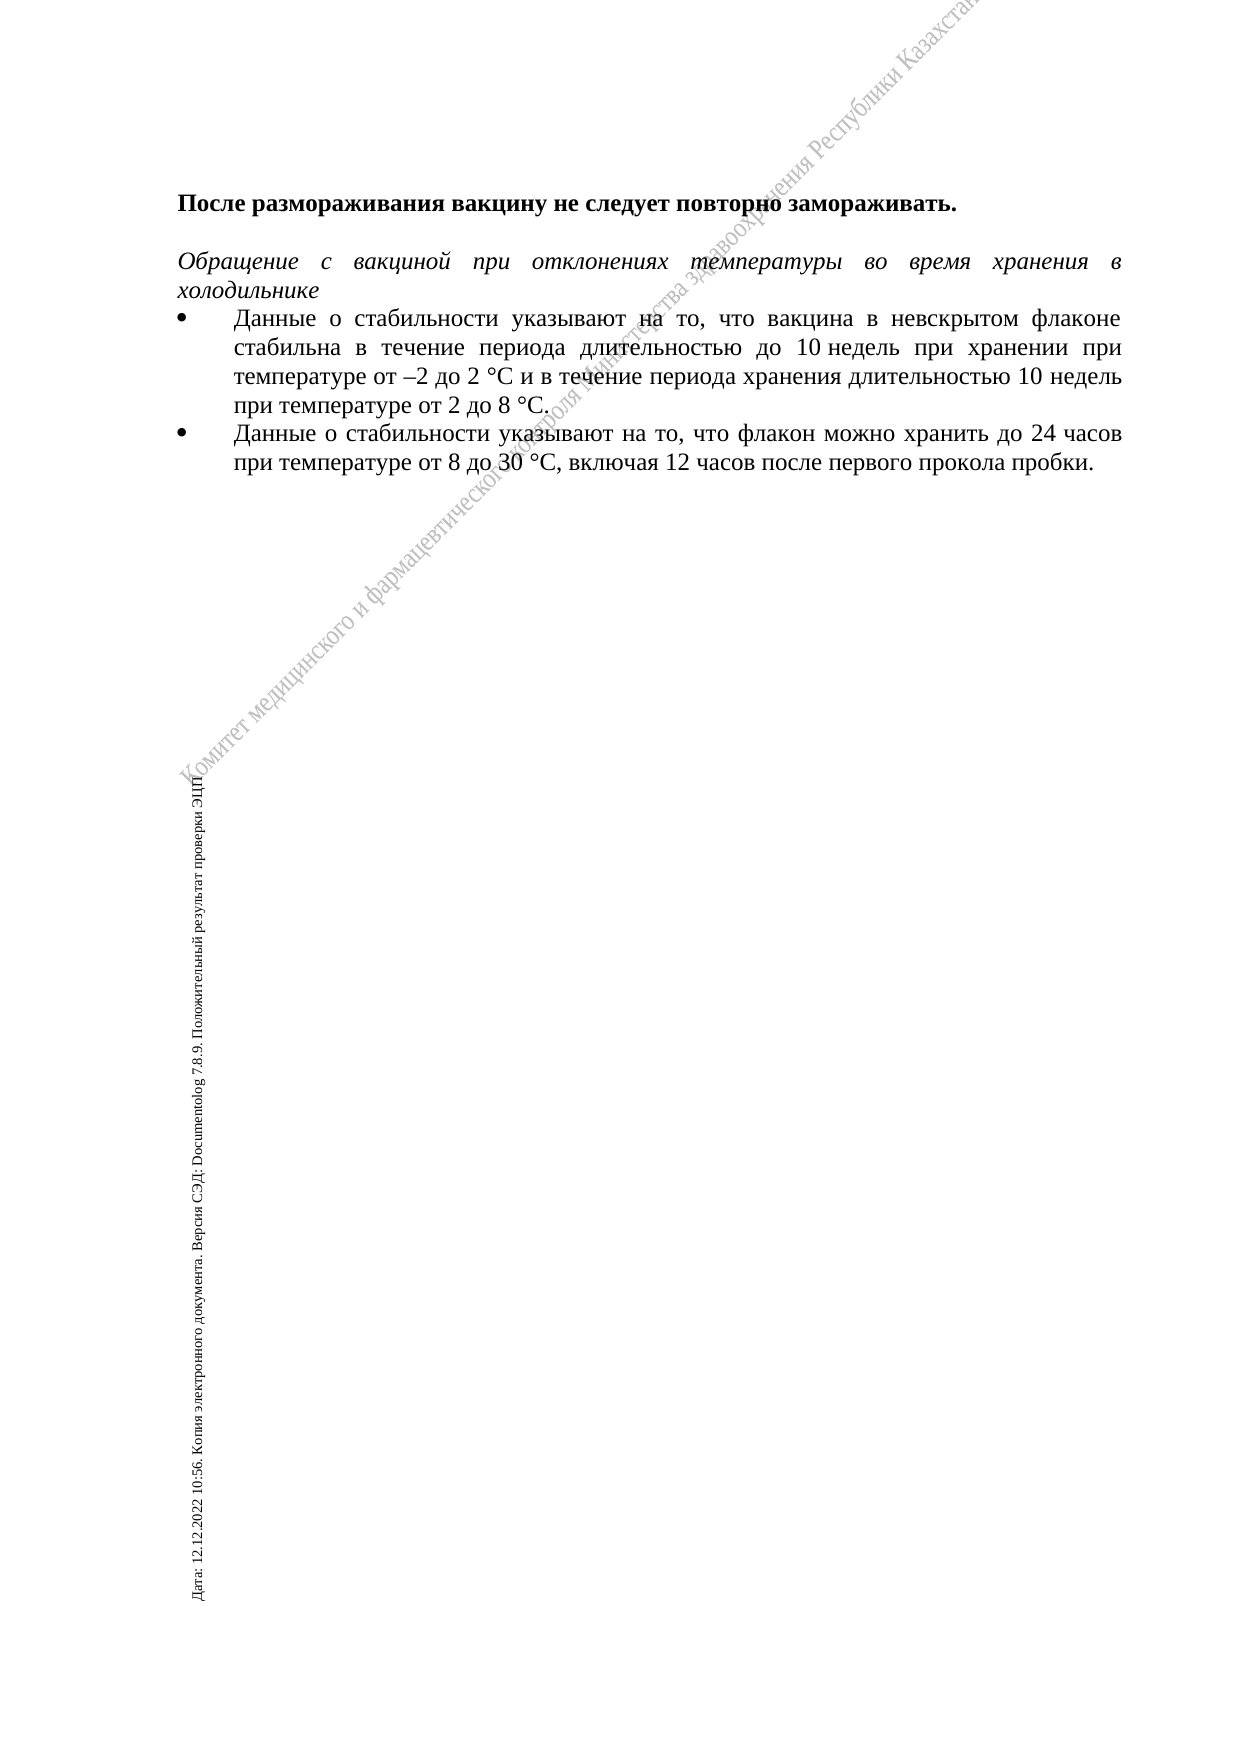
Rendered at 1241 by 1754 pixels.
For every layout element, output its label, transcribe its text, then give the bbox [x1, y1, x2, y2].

text Обращение с вакциной при отклонениях температуры во время хранения в холодильнике [177, 246, 1122, 303]
list Данные о стабильности указывают на то, что флакон можно хранить до 24 часов при температуре от 8 до 30 °C, включая 12 часов после первого прокола пробки. [177, 418, 1122, 476]
list Данные о стабильности указывают на то, что вакцина в невскрытом флаконе стабильна в течение периода длительностью до 10 недель при хранении при температуре от –2 до 2 °C и в течение периода хранения длительностью 10 недель при температуре от 2 до 8 °C. [177, 303, 1122, 418]
text После размораживания вакцину не следует повторно замораживать. [177, 188, 1122, 217]
